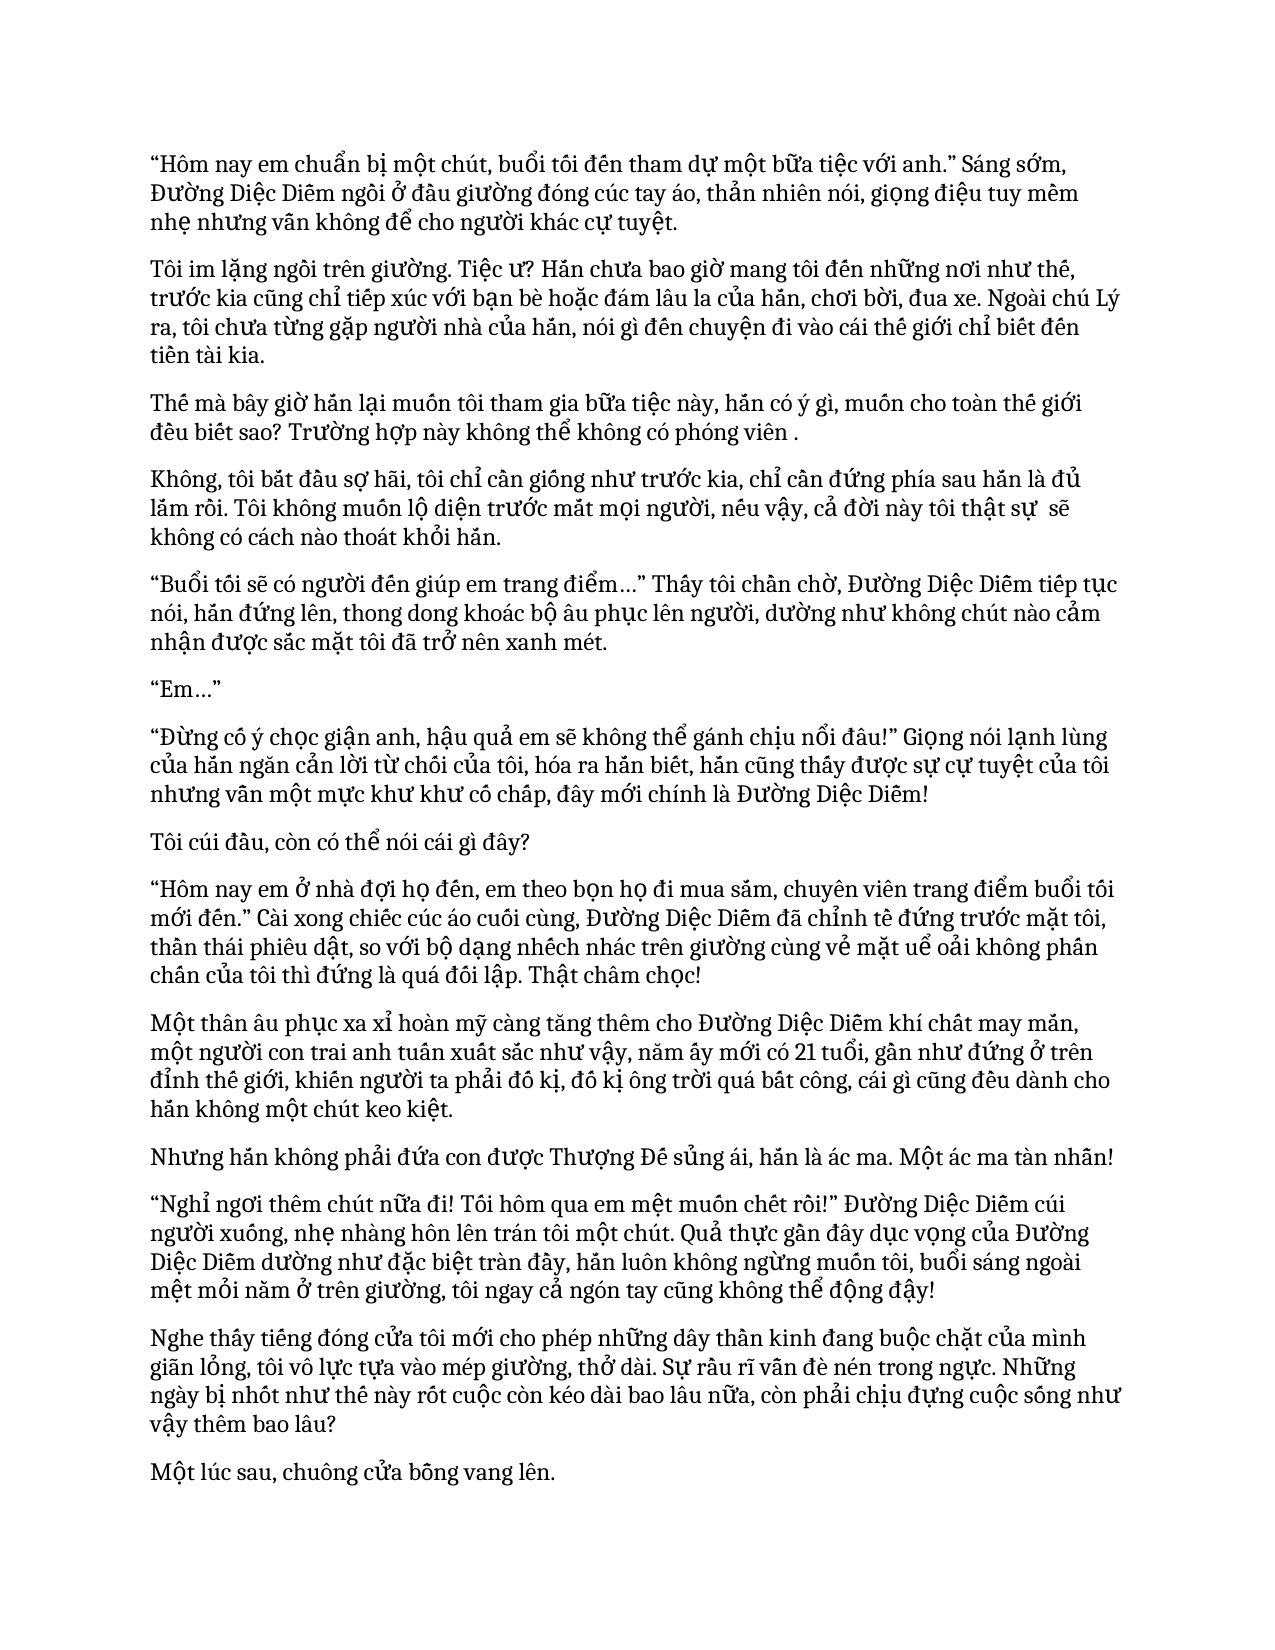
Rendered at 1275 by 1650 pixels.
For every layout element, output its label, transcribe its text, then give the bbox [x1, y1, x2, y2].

text Một thân âu phục xa xỉ hoàn mỹ càng tăng thêm cho Đường Diệc Diễm khí chất may mắn, một người con trai anh tuấn xuất sắc như vậy, năm ấy mới có 21 tuổi, gần như đứng ở trên đỉnh thế giới, khiến người ta phải đố kị, đố kị ông trời quá bất công, cái gì cũng đều dành cho hắn không một chút keo kiệt. [150, 1009, 1125, 1124]
text Nghe thấy tiếng đóng cửa tôi mới cho phép những dây thần kinh đang buộc chặt của mình giãn lỏng, tôi vô lực tựa vào mép giường, thở dài. Sự rầu rĩ vẫn đè nén trong ngực. Những ngày bị nhốt như thế này rốt cuộc còn kéo dài bao lâu nữa, còn phải chịu đựng cuộc sống như vậy thêm bao lâu? [150, 1324, 1125, 1439]
text Một lúc sau, chuông cửa bỗng vang lên. [150, 1457, 1125, 1486]
text Tôi im lặng ngồi trên giường. Tiệc ư? Hắn chưa bao giờ mang tôi đến những nơi như thế, trước kia cũng chỉ tiếp xúc với bạn bè hoặc đám lâu la của hắn, chơi bời, đua xe. Ngoài chú Lý ra, tôi chưa từng gặp người nhà của hắn, nói gì đến chuyện đi vào cái thế giới chỉ biết đến tiền tài kia. [150, 255, 1125, 370]
text Thế mà bây giờ hắn lại muốn tôi tham gia bữa tiệc này, hắn có ý gì, muốn cho toàn thế giới đều biết sao? Trường hợp này không thể không có phóng viên . [150, 389, 1125, 446]
text “Nghỉ ngơi thêm chút nữa đi! Tối hôm qua em mệt muốn chết rồi!” Đường Diệc Diễm cúi người xuống, nhẹ nhàng hôn lên trán tôi một chút. Quả thực gần đây dục vọng của Đường Diệc Diễm dường như đặc biệt tràn đầy, hắn luôn không ngừng muốn tôi, buổi sáng ngoài mệt mỏi nằm ở trên giường, tôi ngay cả ngón tay cũng không thể động đậy! [150, 1190, 1125, 1305]
text Nhưng hắn không phải đứa con được Thượng Đế sủng ái, hắn là ác ma. Một ác ma tàn nhẫn! [150, 1142, 1125, 1171]
text “Hôm nay em chuẩn bị một chút, buổi tối đến tham dự một bữa tiệc với anh.” Sáng sớm, Đường Diệc Diễm ngồi ở đầu giường đóng cúc tay áo, thản nhiên nói, giọng điệu tuy mềm nhẹ nhưng vẫn không để cho người khác cự tuyệt. [150, 150, 1125, 236]
text “Em…” [150, 675, 1125, 704]
text Không, tôi bắt đầu sợ hãi, tôi chỉ cần giống như trước kia, chỉ cần đứng phía sau hắn là đủ lắm rồi. Tôi không muốn lộ diện trước mắt mọi người, nếu vậy, cả đời này tôi thật sự sẽ không có cách nào thoát khỏi hắn. [150, 465, 1125, 551]
text “Đừng cố ý chọc giận anh, hậu quả em sẽ không thể gánh chịu nổi đâu!” Giọng nói lạnh lùng của hắn ngăn cản lời từ chối của tôi, hóa ra hắn biết, hắn cũng thấy được sự cự tuyệt của tôi nhưng vẫn một mực khư khư cố chấp, đây mới chính là Đường Diệc Diễm! [150, 722, 1125, 809]
text “Hôm nay em ở nhà đợi họ đến, em theo bọn họ đi mua sắm, chuyên viên trang điểm buổi tối mới đến.” Cài xong chiếc cúc áo cuối cùng, Đường Diệc Diễm đã chỉnh tề đứng trước mặt tôi, thần thái phiêu dật, so với bộ dạng nhếch nhác trên giường cùng vẻ mặt uể oải không phấn chấn của tôi thì đứng là quá đối lập. Thật châm chọc! [150, 875, 1125, 990]
text Tôi cúi đầu, còn có thể nói cái gì đây? [150, 827, 1125, 856]
text “Buổi tối sẽ có người đến giúp em trang điểm…” Thấy tôi chần chờ, Đường Diệc Diễm tiếp tục nói, hắn đứng lên, thong dong khoác bộ âu phục lên người, dường như không chút nào cảm nhận được sắc mặt tôi đã trở nên xanh mét. [150, 570, 1125, 656]
